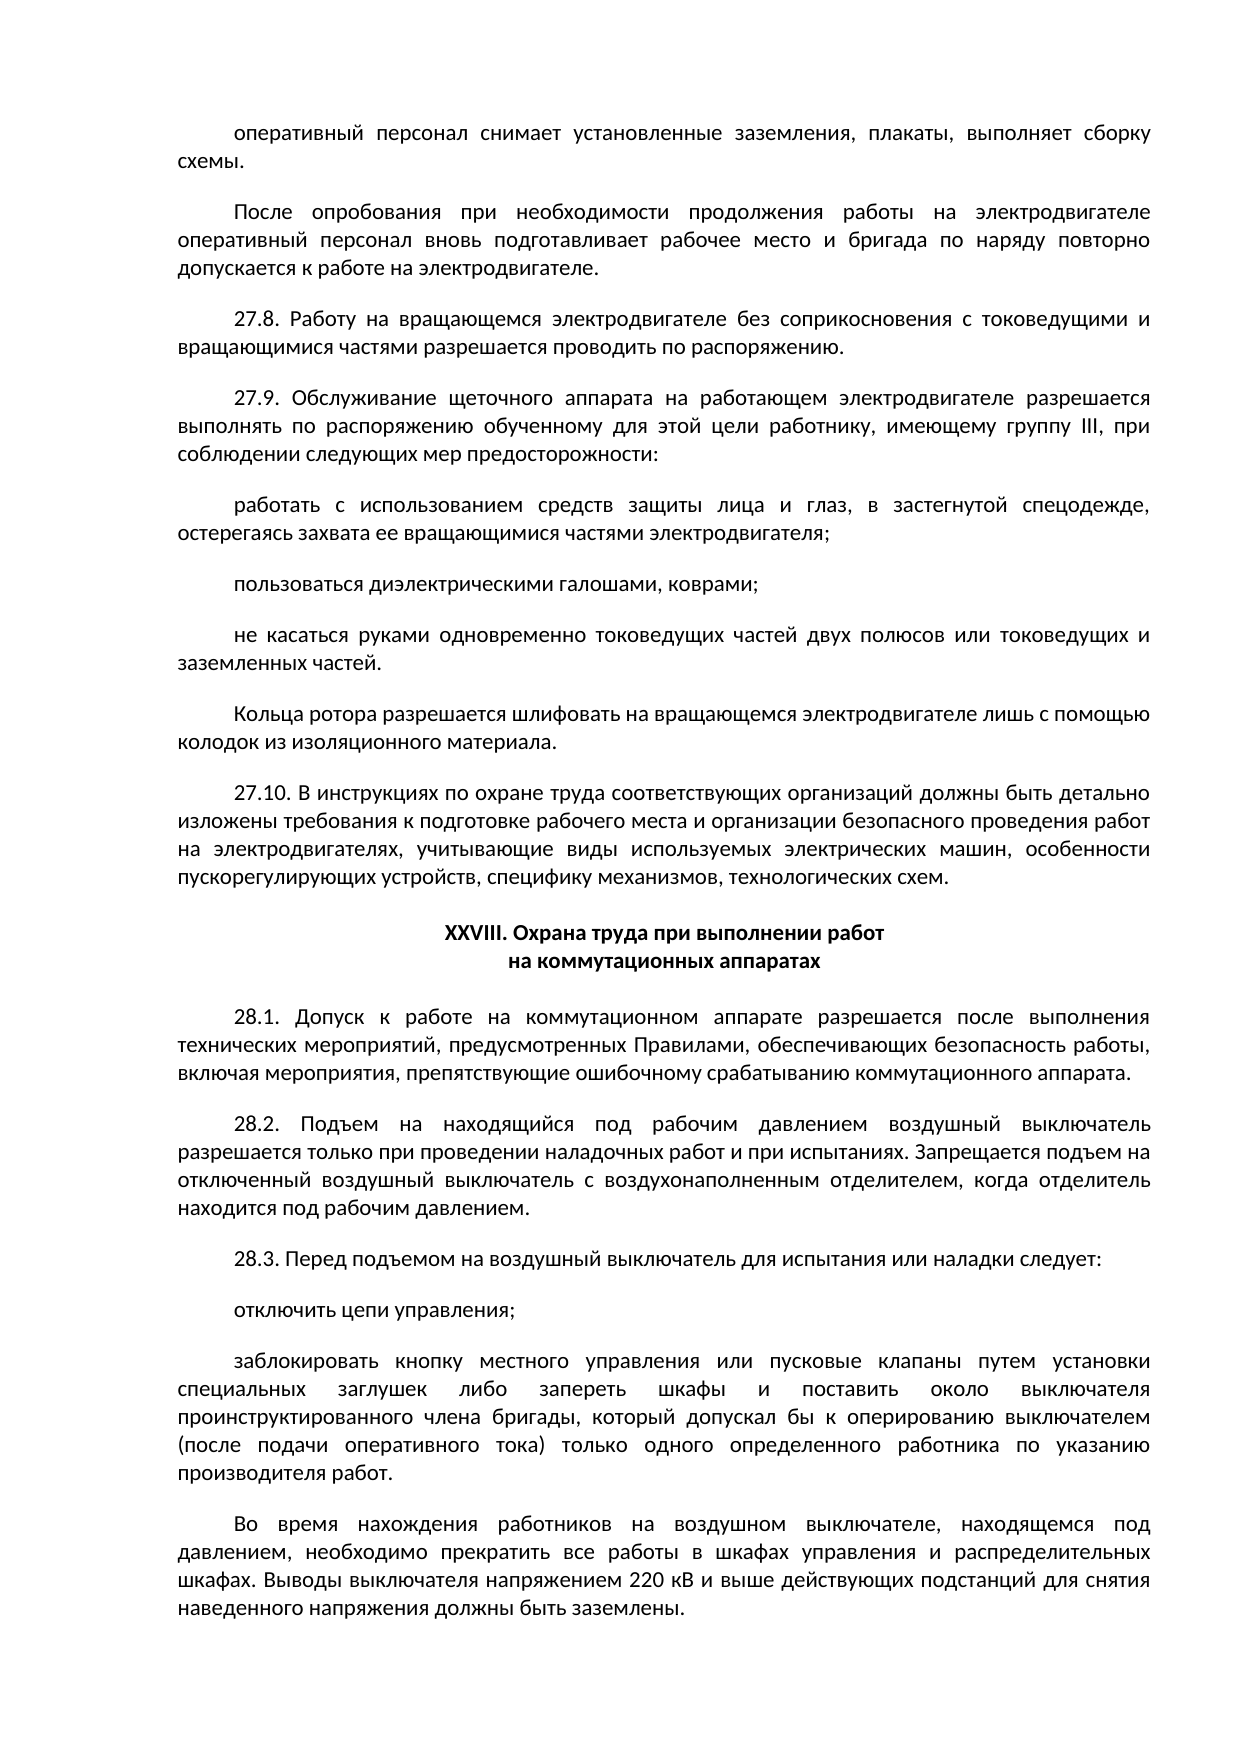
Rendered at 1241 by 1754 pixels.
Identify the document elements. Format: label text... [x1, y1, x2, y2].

text 28.2. Подъем на находящийся под рабочим давлением воздушный выключатель разрешается только при проведении наладочных работ и при испытаниях. Запрещается подъем на отключенный воздушный выключатель с воздухонаполненным отделителем, когда отделитель находится под рабочим давлением. [177, 1109, 1152, 1221]
text не касаться руками одновременно токоведущих частей двух полюсов или токоведущих и заземленных частей. [177, 620, 1152, 676]
title на коммутационных аппаратах [177, 946, 1152, 974]
text После опробования при необходимости продолжения работы на электродвигателе оперативный персонал вновь подготавливает рабочее место и бригада по наряду повторно допускается к работе на электродвигателе. [177, 197, 1152, 281]
text 27.8. Работу на вращающемся электродвигателе без соприкосновения с токоведущими и вращающимися частями разрешается проводить по распоряжению. [177, 304, 1152, 360]
text пользоваться диэлектрическими галошами, коврами; [177, 569, 1152, 597]
text оперативный персонал снимает установленные заземления, плакаты, выполняет сборку схемы. [177, 118, 1152, 174]
text 27.9. Обслуживание щеточного аппарата на работающем электродвигателе разрешается выполнять по распоряжению обученному для этой цели работнику, имеющему группу III, при соблюдении следующих мер предосторожности: [177, 383, 1152, 467]
text отключить цепи управления; [177, 1295, 1152, 1323]
text работать с использованием средств защиты лица и глаз, в застегнутой спецодежде, остерегаясь захвата ее вращающимися частями электродвигателя; [177, 490, 1152, 546]
text 28.1. Допуск к работе на коммутационном аппарате разрешается после выполнения технических мероприятий, предусмотренных Правилами, обеспечивающих безопасность работы, включая мероприятия, препятствующие ошибочному срабатыванию коммутационного аппарата. [177, 1002, 1152, 1086]
text 27.10. В инструкциях по охране труда соответствующих организаций должны быть детально изложены требования к подготовке рабочего места и организации безопасного проведения работ на электродвигателях, учитывающие виды используемых электрических машин, особенности пускорегулирующих устройств, специфику механизмов, технологических схем. [177, 778, 1152, 890]
text Кольца ротора разрешается шлифовать на вращающемся электродвигателе лишь с помощью колодок из изоляционного материала. [177, 699, 1152, 755]
text заблокировать кнопку местного управления или пусковые клапаны путем установки специальных заглушек либо запереть шкафы и поставить около выключателя проинструктированного члена бригады, который допускал бы к оперированию выключателем (после подачи оперативного тока) только одного определенного работника по указанию производителя работ. [177, 1346, 1152, 1486]
title XXVIII. Охрана труда при выполнении работ [177, 918, 1152, 946]
text Во время нахождения работников на воздушном выключателе, находящемся под давлением, необходимо прекратить все работы в шкафах управления и распределительных шкафах. Выводы выключателя напряжением 220 кВ и выше действующих подстанций для снятия наведенного напряжения должны быть заземлены. [177, 1509, 1152, 1621]
text 28.3. Перед подъемом на воздушный выключатель для испытания или наладки следует: [177, 1244, 1152, 1272]
